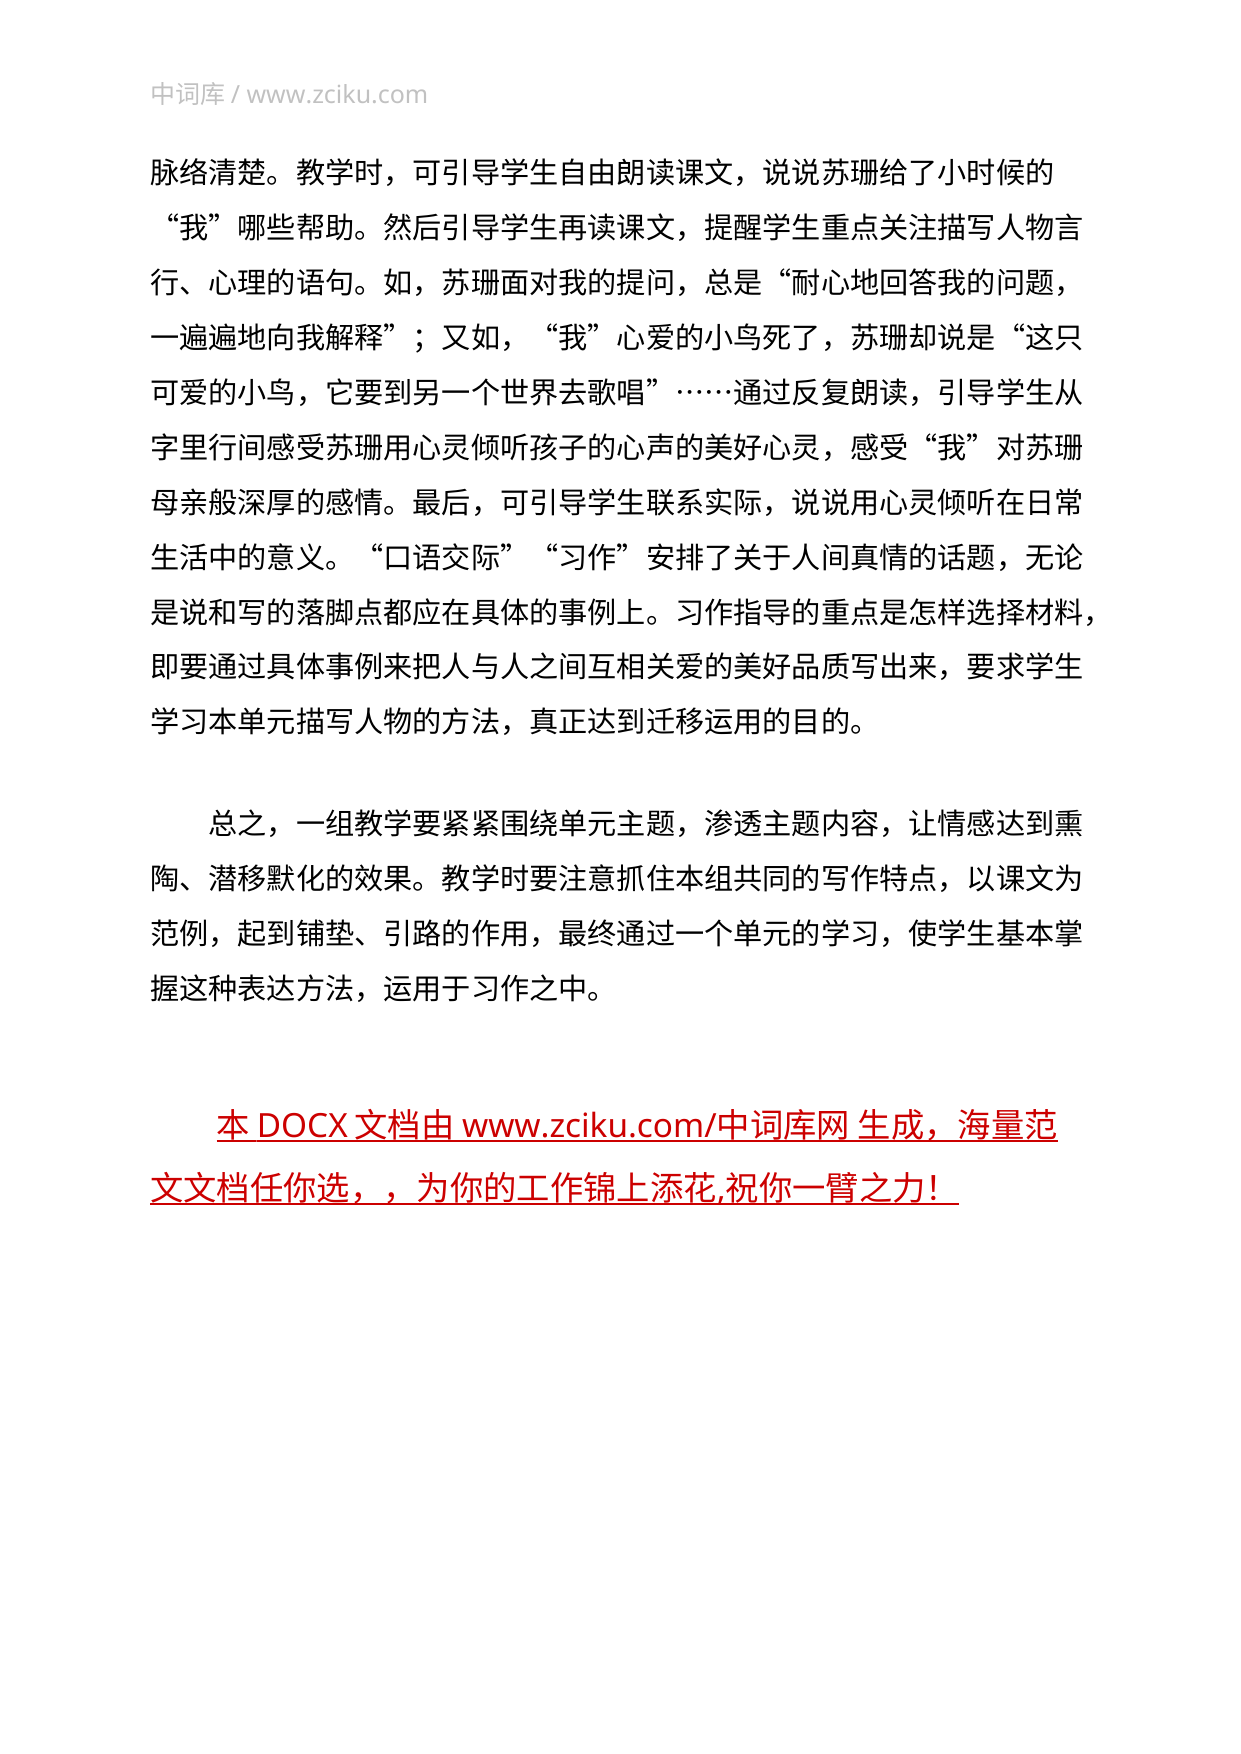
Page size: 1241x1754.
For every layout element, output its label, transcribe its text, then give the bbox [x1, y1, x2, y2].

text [150, 150, 1090, 741]
text 本DOCX文档由 www.zciku.com/中词库网 生成，海量范文文档任你选，，为你的工作锦上添花,祝你一臂之力！ [150, 1098, 1090, 1210]
text 总之，一组教学要紧紧围绕单元主题，渗透主题内容，让情感达到熏陶、潜移默化的效果。教学时要注意抓住本组共同的写作特点，以课文为范例，起到铺垫、引路的作用，最终通过一个单元的学习，使学生基本掌握这种表达方法，运用于习作之中。 [150, 801, 1090, 1008]
